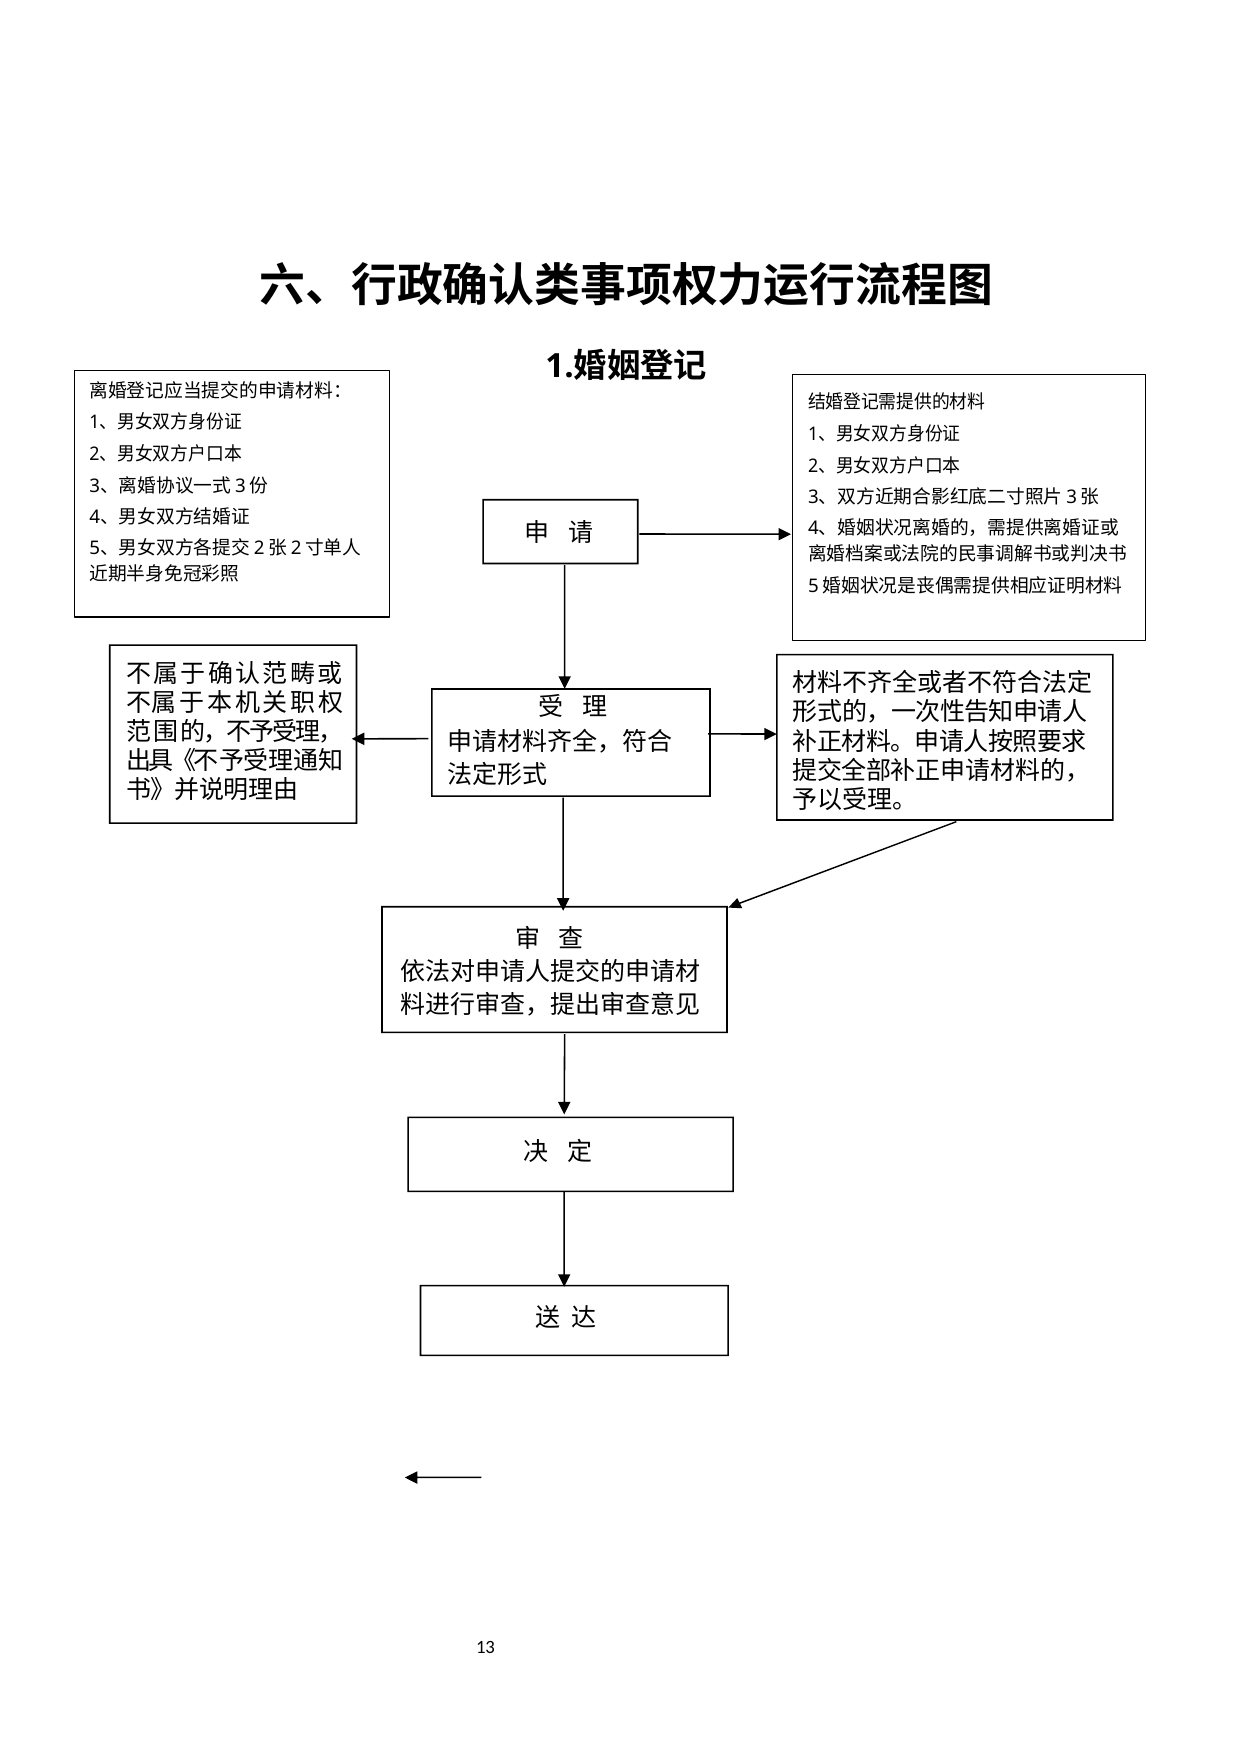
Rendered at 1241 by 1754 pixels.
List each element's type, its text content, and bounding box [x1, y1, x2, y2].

list 六、行政确认类事项权力运行流程图 [165, 233, 1087, 330]
text 1.婚姻登记 [165, 330, 1087, 395]
